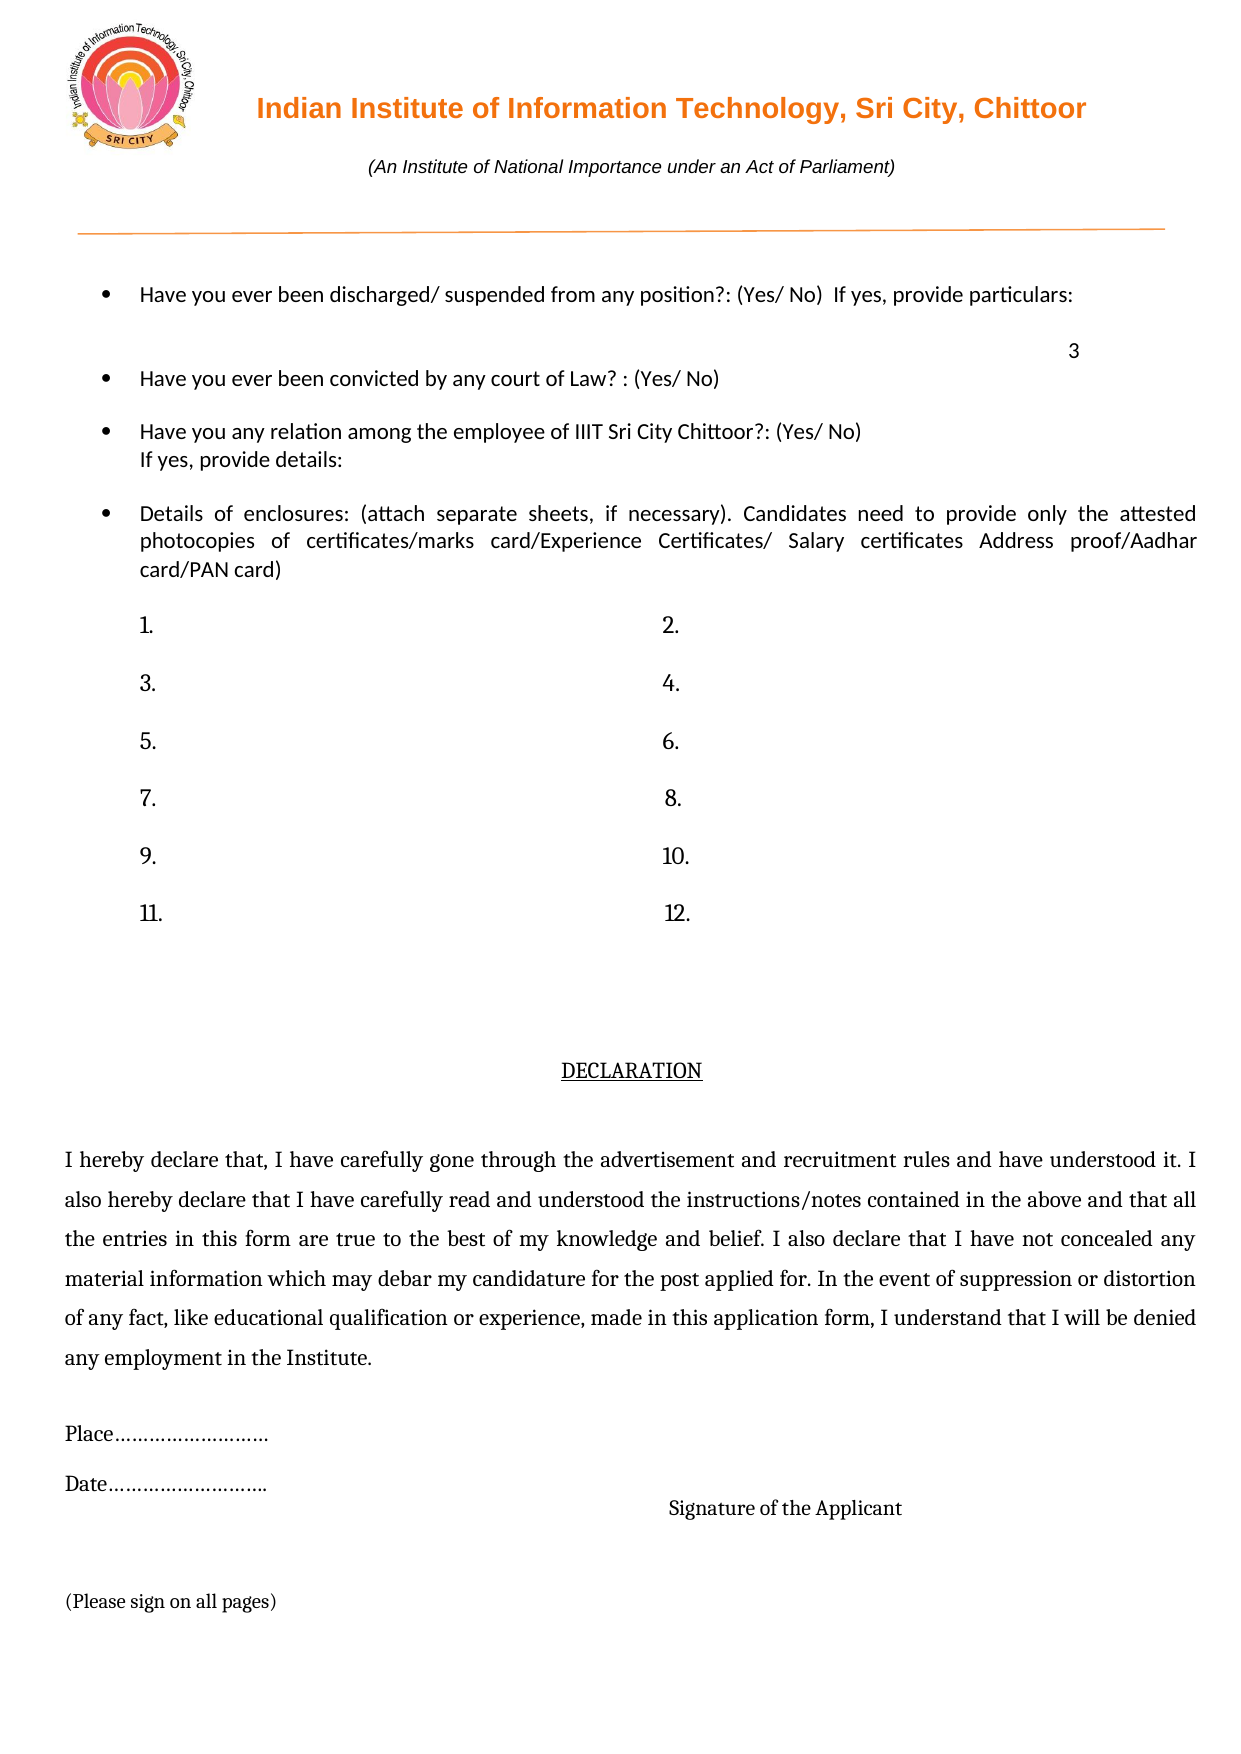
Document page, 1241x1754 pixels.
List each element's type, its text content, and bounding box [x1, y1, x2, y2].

text I hereby declare that, I have carefully gone through the advertisement and recruitment rules and have understood it. I also hereby declare that I have carefully read and understood the instructions/notes contained in the above and that all the entries in this form are true to the best of my knowledge and belief. I also declare that I have not concealed any material information which may debar my candidature for the post applied for. In the event of suppression or distortion of any fact, like educational qualification or experience, made in this application form, I understand that I will be denied any employment in the Institute. [64, 1147, 1199, 1371]
text 3. 4. [139, 669, 1199, 697]
text Place……………………… [64, 1421, 1199, 1447]
list Have you ever been convicted by any court of Law? : (Yes/ No) [102, 364, 1199, 392]
text Date………………………. [64, 1471, 594, 1498]
picture [39, 0, 222, 172]
text 5. 6. [139, 727, 1199, 756]
list Have you ever been discharged/ suspended from any position?: (Yes/ No) If yes, provide particulars: [102, 280, 1199, 308]
list Have you any relation among the employee of IIIT Sri City Chittoor?: (Yes/ No) [102, 417, 1199, 445]
text 7. 8. [139, 784, 1199, 813]
text 9. 10. [139, 842, 1199, 871]
text 11. 12. [139, 899, 1199, 928]
text 3 [139, 336, 1199, 364]
list Details of enclosures: (attach separate sheets, if necessary). Candidates need to provide only the attested photocopies of certificates/marks card/Experience Certificates/ Salary certificates Address proof/Aadhar card/PAN card) [102, 499, 1199, 583]
text If yes, provide details: [64, 445, 1199, 473]
text (Please sign on all pages) [64, 1592, 1199, 1612]
text DECLARATION [64, 1057, 1199, 1084]
text 1. 2. [139, 611, 1199, 639]
text Signature of the Applicant [669, 1495, 1199, 1520]
